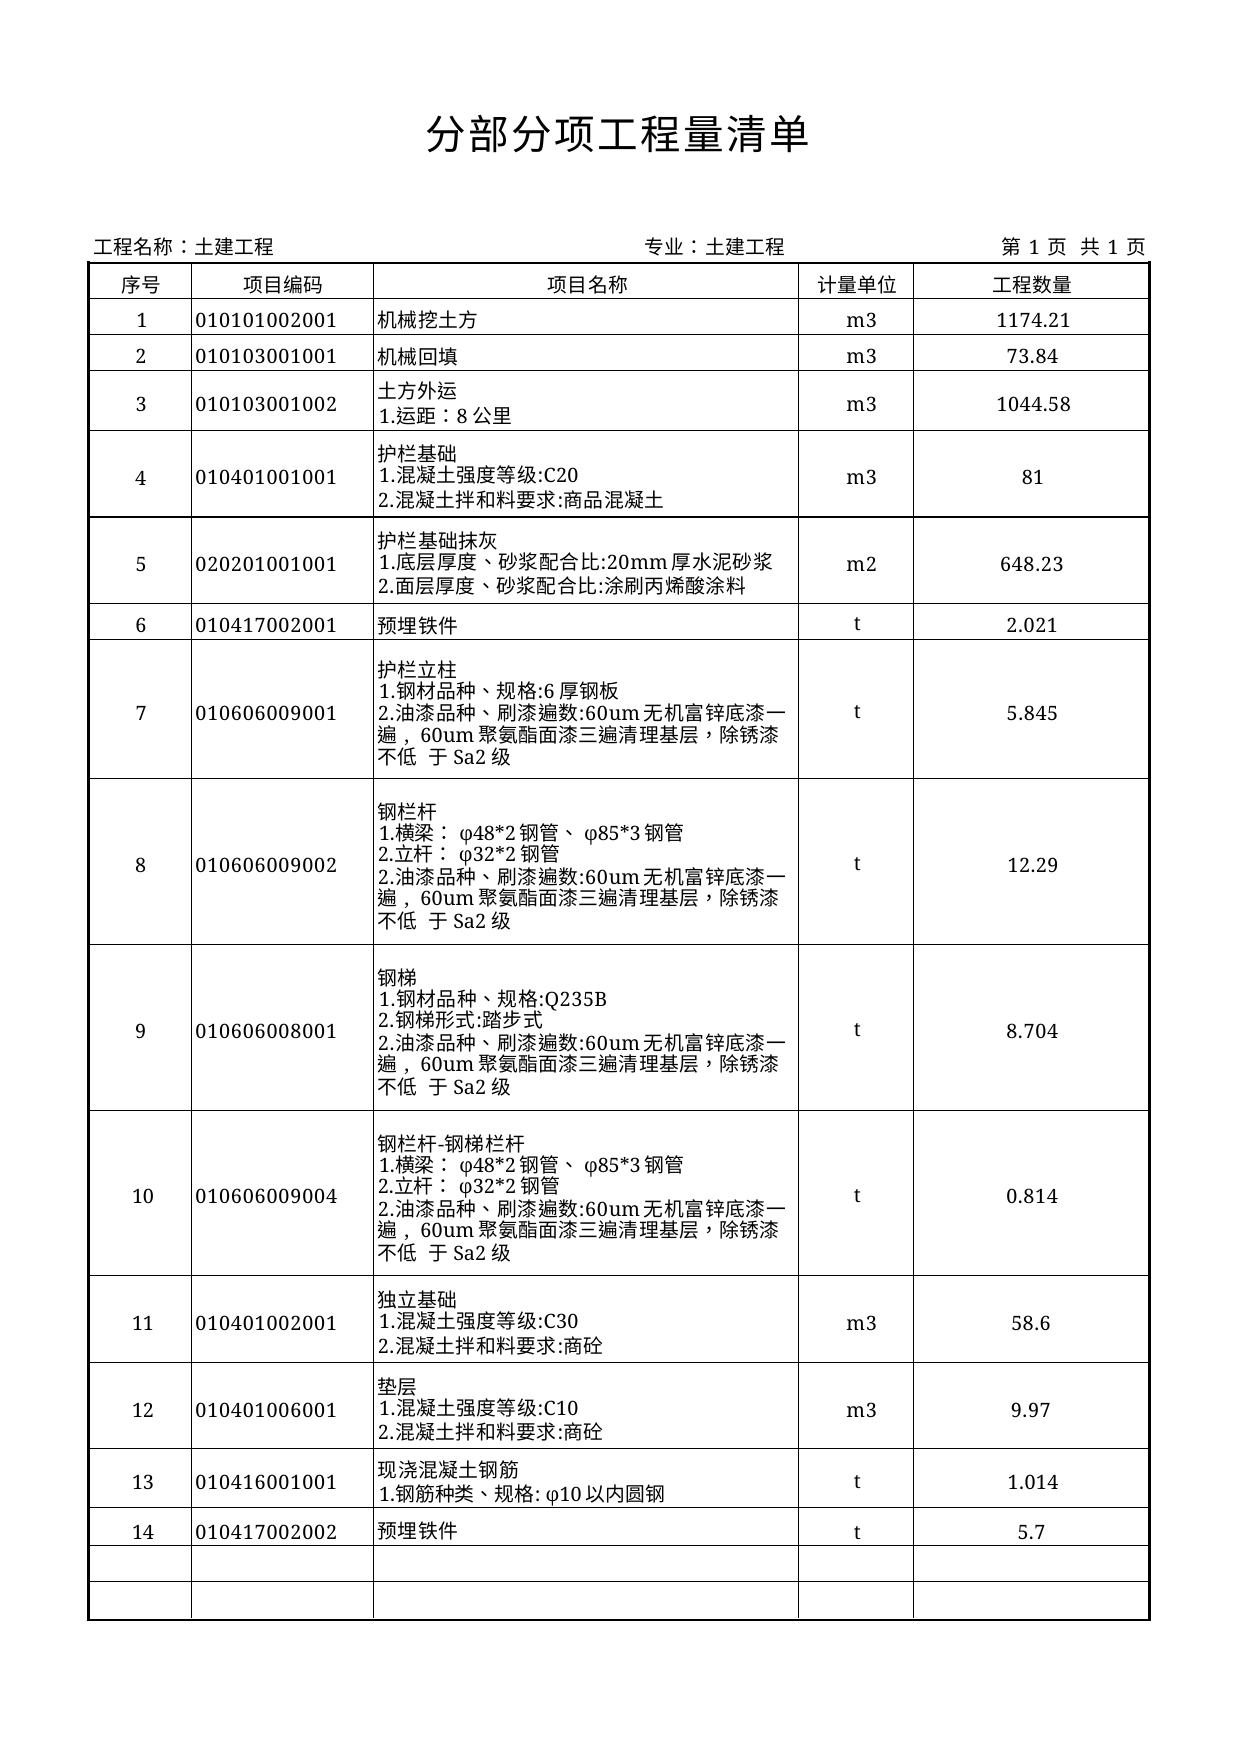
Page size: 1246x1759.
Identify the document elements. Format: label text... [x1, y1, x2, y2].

table_cell [799, 1546, 913, 1581]
table_header 分部分项工程量清单 [89, 89, 1149, 172]
table_cell 58.6 [914, 1276, 1148, 1362]
table_cell 9 [90, 945, 191, 1109]
table_cell [374, 1546, 798, 1581]
table_cell 1044.58 [914, 371, 1148, 430]
table_cell 工程名称：土建工程 [89, 174, 640, 259]
table_cell 5.7 [914, 1508, 1148, 1544]
table_cell 11 [90, 1276, 191, 1362]
table_cell [914, 1546, 1148, 1581]
table_cell [374, 1582, 798, 1618]
table_cell 020201001001 [192, 518, 373, 602]
table_header 计量单位 [799, 264, 913, 298]
table_cell [192, 1546, 373, 1581]
table_cell t [799, 1508, 913, 1544]
table_cell 010416001001 [192, 1449, 373, 1507]
table_cell [90, 1582, 191, 1618]
table_cell 机械回填 [374, 335, 798, 370]
table_cell 机械挖土方 [374, 299, 798, 334]
table_cell 1 [90, 299, 191, 334]
table_cell 010401001001 [192, 431, 373, 516]
table_cell m3 [799, 371, 913, 430]
table_cell 13 [90, 1449, 191, 1507]
table_cell 010103001002 [192, 371, 373, 430]
table_cell 010417002001 [192, 604, 373, 639]
table_cell 8.704 [914, 945, 1148, 1109]
table_cell 土方外运 1.运距：8公里 [374, 371, 798, 430]
table_cell m2 [799, 518, 913, 602]
table_cell 81 [914, 431, 1148, 516]
table_cell 8 [90, 779, 191, 944]
table_cell 010606009002 [192, 779, 373, 944]
table_cell 5 [90, 518, 191, 602]
table_cell 010401006001 [192, 1363, 373, 1448]
table_cell 垫层 1.混凝土强度等级:C10 2.混凝土拌和料要求:商砼 [374, 1363, 798, 1448]
table_cell 12.29 [914, 779, 1148, 944]
table_cell 7 [90, 640, 191, 778]
table_cell 2 [90, 335, 191, 370]
table_cell 预埋铁件 [374, 604, 798, 639]
table_cell t [799, 945, 913, 1109]
table_cell 0.814 [914, 1111, 1148, 1275]
table_cell 3 [90, 371, 191, 430]
table_cell 预埋铁件 [374, 1508, 798, 1544]
table_cell 现浇混凝土钢筋 1.钢筋种类、规格: φ10以内圆钢 [374, 1449, 798, 1507]
table_cell t [799, 1111, 913, 1275]
table_cell m3 [799, 299, 913, 334]
table_cell 6 [90, 604, 191, 639]
table_cell 14 [90, 1508, 191, 1544]
table_cell 1.014 [914, 1449, 1148, 1507]
table_cell 护栏立柱 1.钢材品种、规格:6厚钢板 2.油漆品种、刷漆遍数:60um无机富锌底漆一遍 , 60um聚氨酯面漆三遍清理基层，除锈漆不低 于Sa2级 [374, 640, 798, 778]
table_cell 钢梯 1.钢材品种、规格:Q235B 2.钢梯形式:踏步式 2.油漆品种、刷漆遍数:60um无机富锌底漆一遍 , 60um聚氨酯面漆三遍清理基层，除锈漆不低 于Sa2级 [374, 945, 798, 1109]
table_cell 独立基础 1.混凝土强度等级:C30 2.混凝土拌和料要求:商砼 [374, 1276, 798, 1362]
table_cell 10 [90, 1111, 191, 1275]
table_cell t [799, 1449, 913, 1507]
table_cell 648.23 [914, 518, 1148, 602]
table_cell m3 [799, 1276, 913, 1362]
table_cell 010417002002 [192, 1508, 373, 1544]
table_cell 钢栏杆 1.横梁： φ48*2钢管、 φ85*3钢管 2.立杆： φ32*2钢管 2.油漆品种、刷漆遍数:60um无机富锌底漆一遍 , 60um聚氨酯面漆三遍清理基层，除锈漆不低 于Sa2级 [374, 779, 798, 944]
table_header 项目名称 [374, 264, 798, 298]
table_cell 010606009001 [192, 640, 373, 778]
table_cell [914, 1582, 1148, 1618]
table_cell 010606008001 [192, 945, 373, 1109]
table_cell 钢栏杆-钢梯栏杆 1.横梁： φ48*2钢管、 φ85*3钢管 2.立杆： φ32*2钢管 2.油漆品种、刷漆遍数:60um无机富锌底漆一遍 , 60um聚氨酯面漆三遍清理基层，除锈漆不低 于Sa2级 [374, 1111, 798, 1275]
table_cell [799, 1582, 913, 1618]
table_header 序号 [90, 264, 191, 298]
table_cell 护栏基础 1.混凝土强度等级:C20 2.混凝土拌和料要求:商品混凝土 [374, 431, 798, 516]
table_cell t [799, 779, 913, 944]
table_cell 专业：土建工程 [641, 174, 893, 259]
table_cell [90, 1546, 191, 1581]
table_cell m3 [799, 431, 913, 516]
table_cell [192, 1582, 373, 1618]
table_cell 护栏基础抹灰 1.底层厚度、砂浆配合比:20mm厚水泥砂浆 2.面层厚度、砂浆配合比:涂刷丙烯酸涂料 [374, 518, 798, 602]
table_cell 第 1 页 共 1 页 [894, 174, 1149, 259]
table_header 项目编码 [192, 264, 373, 298]
table_cell 2.021 [914, 604, 1148, 639]
table_cell 12 [90, 1363, 191, 1448]
table_cell 010103001001 [192, 335, 373, 370]
table_cell 010101002001 [192, 299, 373, 334]
table_cell t [799, 640, 913, 778]
table_cell 1174.21 [914, 299, 1148, 334]
table_cell 9.97 [914, 1363, 1148, 1448]
table_cell t [799, 604, 913, 639]
table_header 工程数量 [914, 264, 1148, 298]
table_cell 73.84 [914, 335, 1148, 370]
table_cell m3 [799, 1363, 913, 1448]
table_cell 4 [90, 431, 191, 516]
table_cell 010401002001 [192, 1276, 373, 1362]
table_cell 5.845 [914, 640, 1148, 778]
table_cell m3 [799, 335, 913, 370]
table_cell 010606009004 [192, 1111, 373, 1275]
